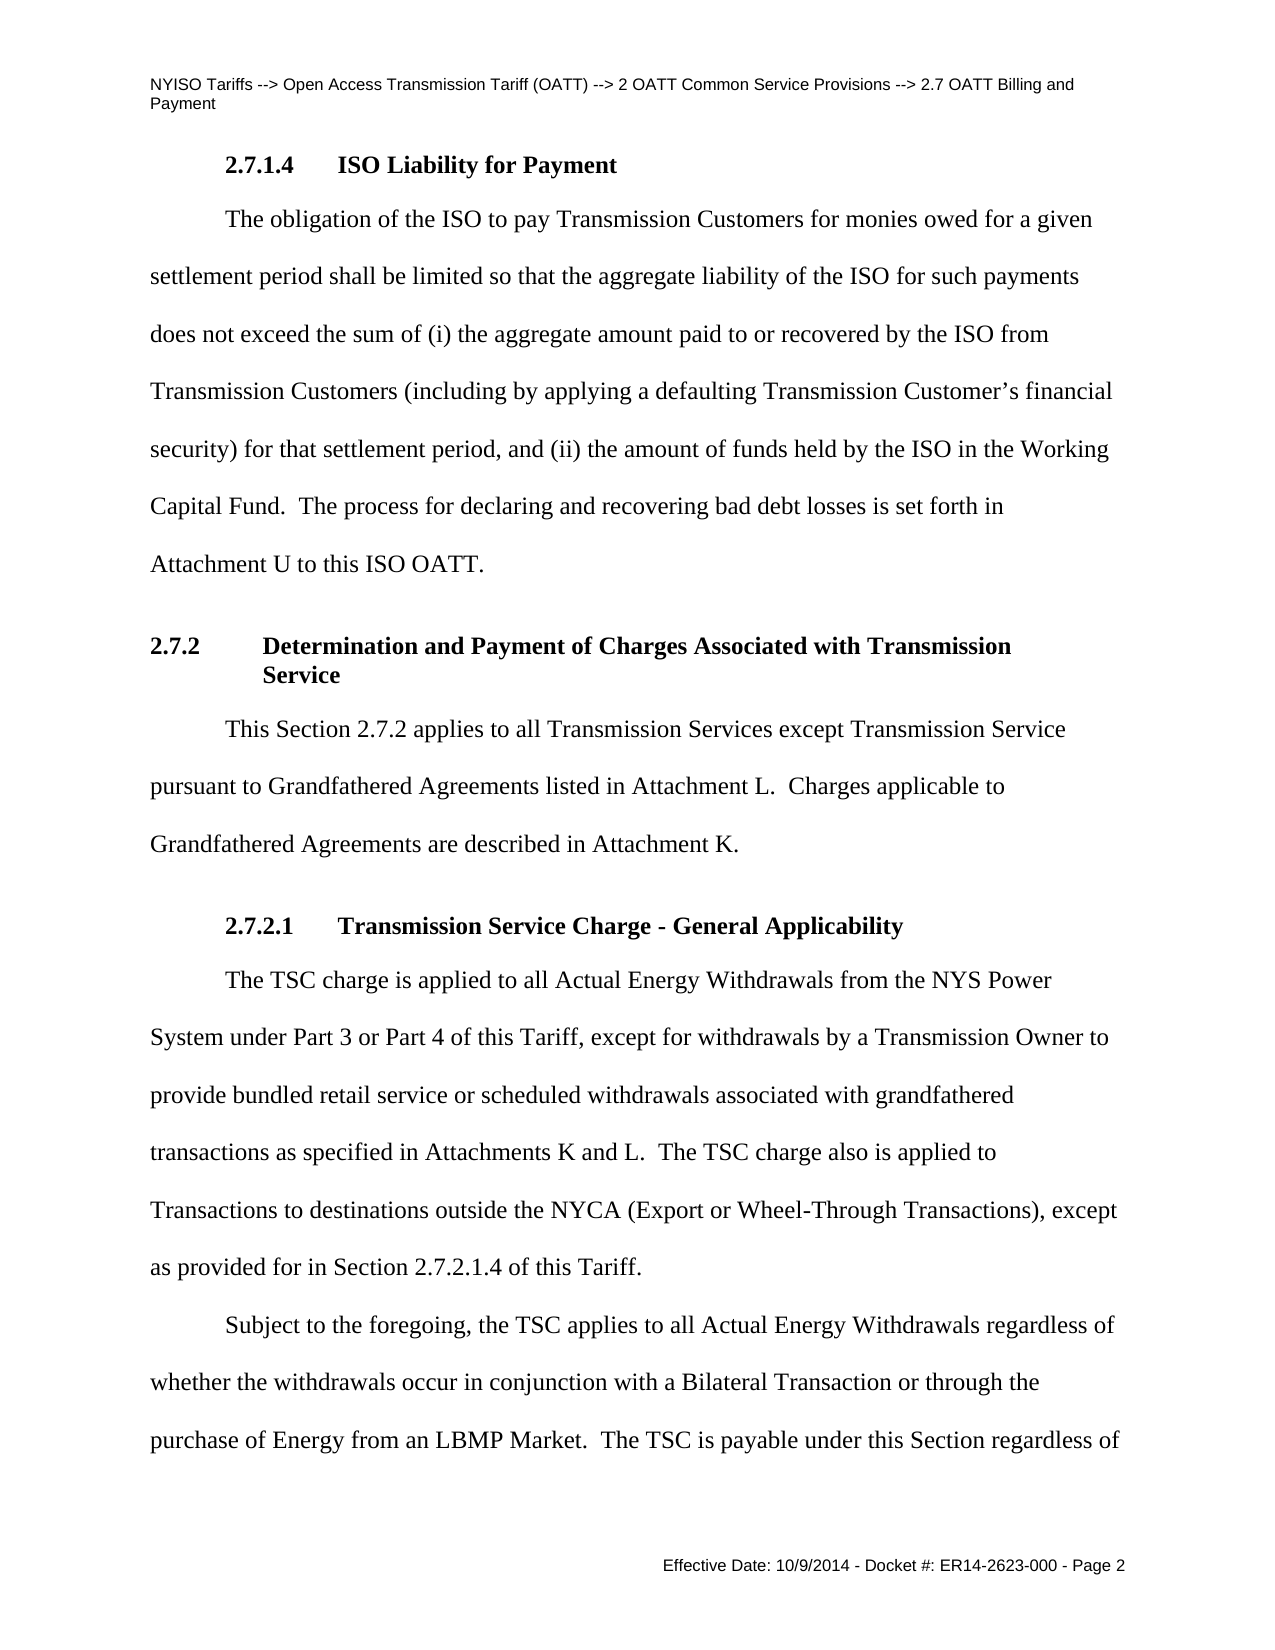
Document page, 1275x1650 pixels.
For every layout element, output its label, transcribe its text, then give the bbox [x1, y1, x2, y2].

subtitle 2.7.2 Determination and Payment of Charges Associated with Transmission Service [150, 631, 1059, 689]
text The obligation of the ISO to pay Transmission Customers for monies owed for a given settlement period shall be limited so that the aggregate liability of the ISO for such payments does not exceed the sum of (i) the aggregate amount paid to or recovered by the ISO from Transmission Customers (including by applying a defaulting Transmission Customer’s financial security) for that settlement period, and (ii) the amount of funds held by the ISO in the Working Capital Fund. The process for declaring and recovering bad debt losses is set forth in Attachment U to this ISO OATT. [150, 204, 1125, 577]
text The TSC charge is applied to all Actual Energy Withdrawals from the NYS Power System under Part 3 or Part 4 of this Tariff, except for withdrawals by a Transmission Owner to provide bundled retail service or scheduled withdrawals associated with grandfathered transactions as specified in Attachments K and L. The TSC charge also is applied to Transactions to destinations outside the NYCA (Export or Wheel-Through Transactions), except as provided for in Section 2.7.2.1.4 of this Tariff. [150, 965, 1125, 1281]
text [150, 1310, 1125, 1454]
text This Section 2.7.2 applies to all Transmission Services except Transmission Service pursuant to Grandfathered Agreements listed in Attachment L. Charges applicable to Grandfathered Agreements are described in Attachment K. [150, 714, 1125, 857]
subtitle 2.7.1.4 ISO Liability for Payment [225, 150, 1125, 179]
subtitle 2.7.2.1 Transmission Service Charge - General Applicability [225, 911, 1125, 940]
